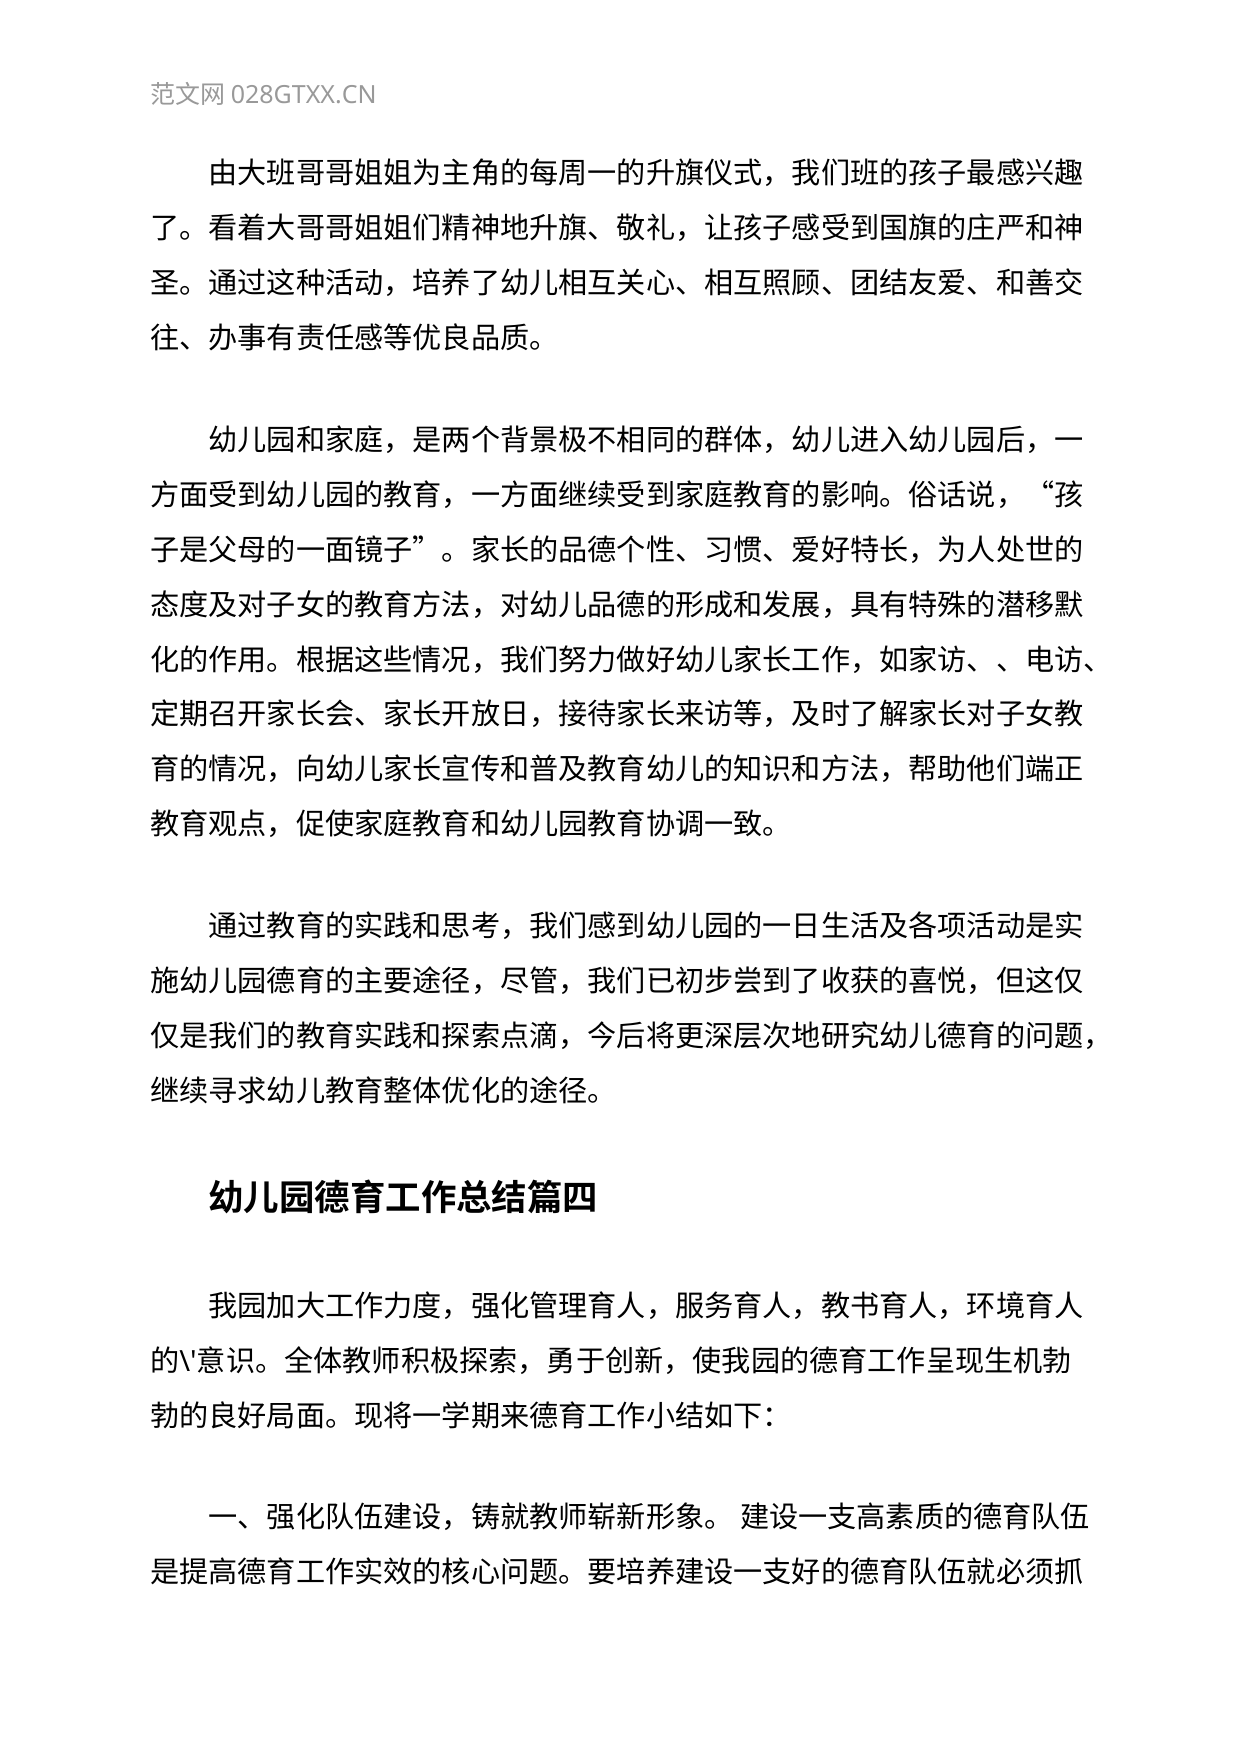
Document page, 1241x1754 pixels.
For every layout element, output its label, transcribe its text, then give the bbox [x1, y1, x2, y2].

text 我园加大工作力度，强化管理育人，服务育人，教书育人，环境育人的\'意识。全体教师积极探索，勇于创新，使我园的德育工作呈现生机勃勃的良好局面。现将一学期来德育工作小结如下： [150, 1282, 1090, 1434]
text 幼儿园和家庭，是两个背景极不相同的群体，幼儿进入幼儿园后，一方面受到幼儿园的教育，一方面继续受到家庭教育的影响。俗话说，“孩子是父母的一面镜子”。家长的品德个性、习惯、爱好特长，为人处世的态度及对子女的教育方法，对幼儿品德的形成和发展，具有特殊的潜移默化的作用。根据这些情况，我们努力做好幼儿家长工作，如家访、、电访、定期召开家长会、家长开放日，接待家长来访等，及时了解家长对子女教育的情况，向幼儿家长宣传和普及教育幼儿的知识和方法，帮助他们端正教育观点，促使家庭教育和幼儿园教育协调一致。 [150, 416, 1090, 843]
text 幼儿园德育工作总结篇四 [150, 1169, 1090, 1220]
text 由大班哥哥姐姐为主角的每周一的升旗仪式，我们班的孩子最感兴趣了。看着大哥哥姐姐们精神地升旗、敬礼，让孩子感受到国旗的庄严和神圣。通过这种活动，培养了幼儿相互关心、相互照顾、团结友爱、和善交往、办事有责任感等优良品质。 [150, 150, 1090, 357]
text 通过教育的实践和思考，我们感到幼儿园的一日生活及各项活动是实施幼儿园德育的主要途径，尽管，我们已初步尝到了收获的喜悦，但这仅仅是我们的教育实践和探索点滴，今后将更深层次地研究幼儿德育的问题，继续寻求幼儿教育整体优化的途径。 [150, 902, 1090, 1109]
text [150, 1494, 1090, 1591]
